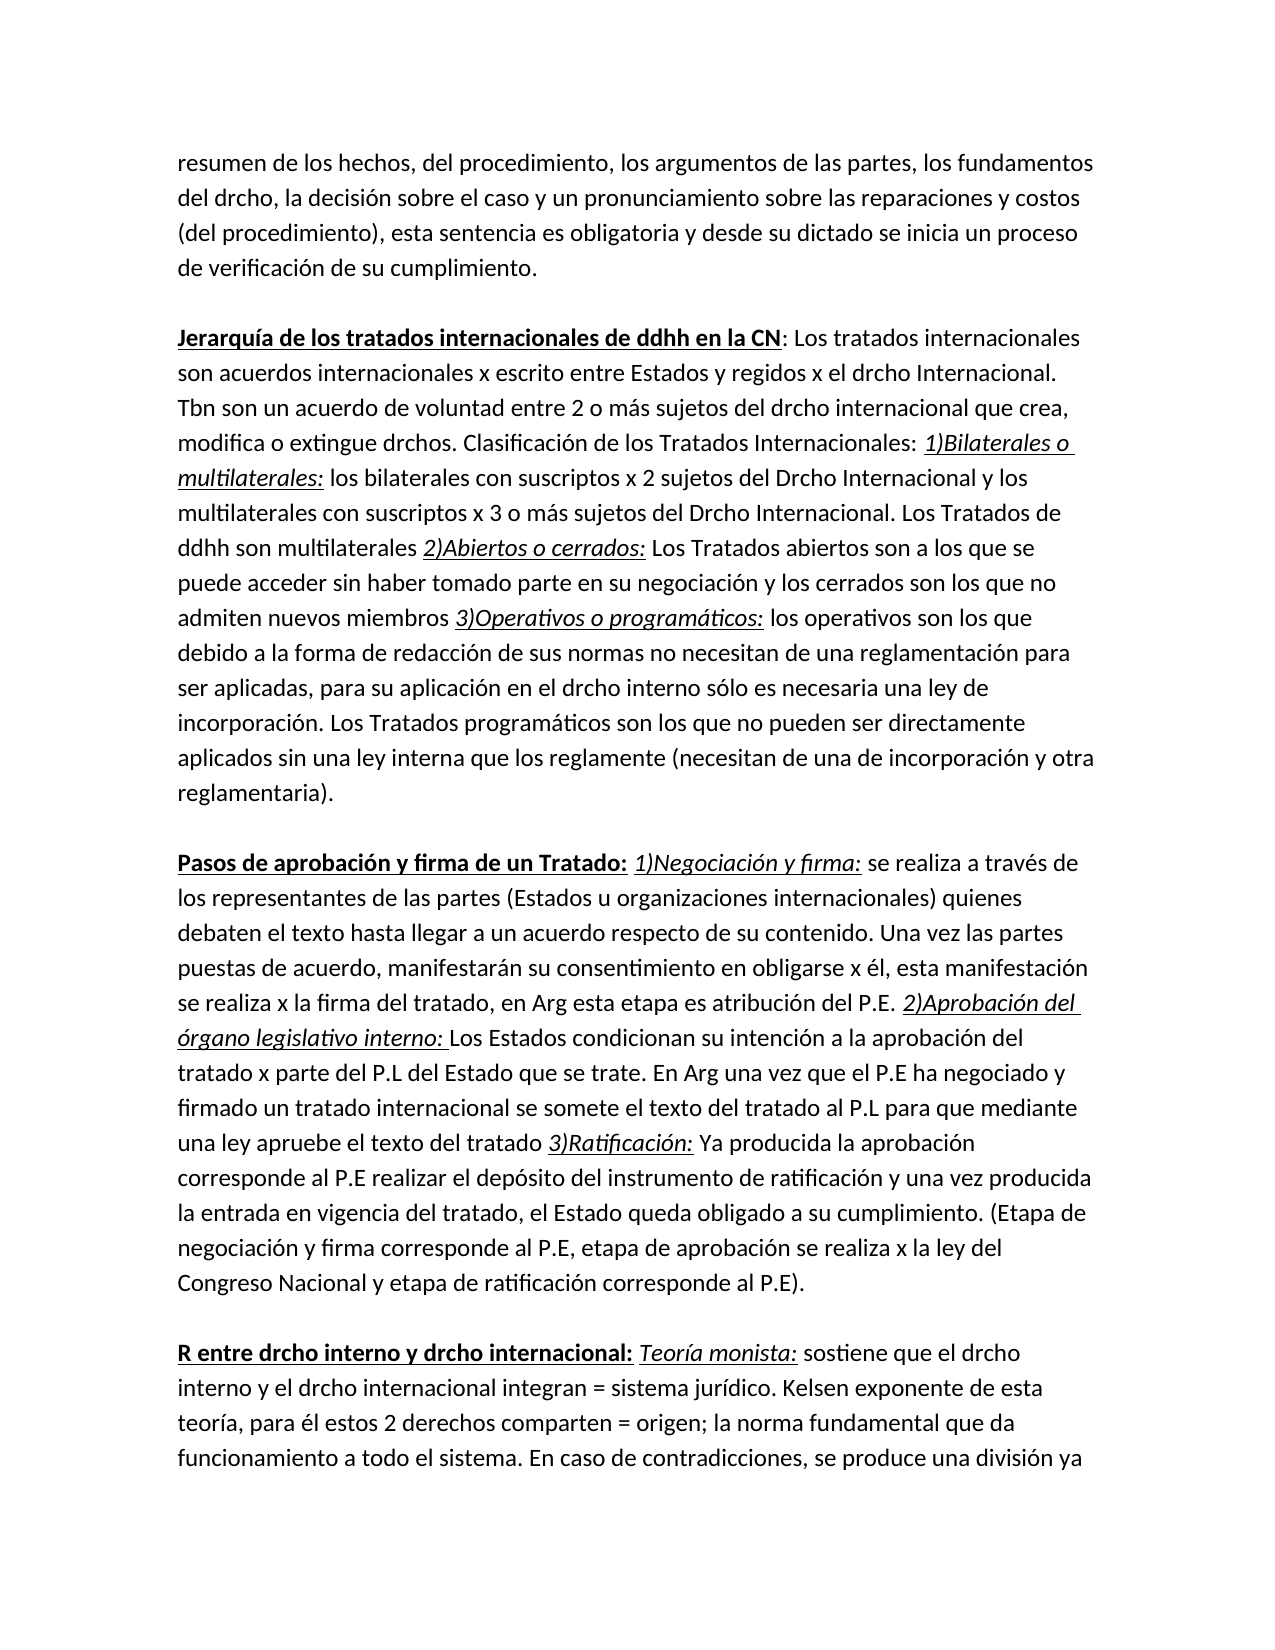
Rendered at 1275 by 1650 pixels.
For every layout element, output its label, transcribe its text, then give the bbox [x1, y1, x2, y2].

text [177, 148, 1098, 283]
text Jerarquía de los tratados internacionales de ddhh en la CN: Los tratados internacionales son acuerdos internacionales x escrito entre Estados y regidos x el drcho Internacional. Tbn son un acuerdo de voluntad entre 2 o más sujetos del drcho internacional que crea, modifica o extingue drchos. Clasificación de los Tratados Internacionales: 1)Bilaterales o multilaterales: los bilaterales con suscriptos x 2 sujetos del Drcho Internacional y los multilaterales con suscriptos x 3 o más sujetos del Drcho Internacional. Los Tratados de ddhh son multilaterales 2)Abiertos o cerrados: Los Tratados abiertos son a los que se puede acceder sin haber tomado parte en su negociación y los cerrados son los que no admiten nuevos miembros 3)Operativos o programáticos: los operativos son los que debido a la forma de redacción de sus normas no necesitan de una reglamentación para ser aplicadas, para su aplicación en el drcho interno sólo es necesaria una ley de incorporación. Los Tratados programáticos son los que no pueden ser directamente aplicados sin una ley interna que los reglamente (necesitan de una de incorporación y otra reglamentaria). [177, 323, 1098, 808]
text Pasos de aprobación y firma de un Tratado: 1)Negociación y firma: se realiza a través de los representantes de las partes (Estados u organizaciones internacionales) quienes debaten el texto hasta llegar a un acuerdo respecto de su contenido. Una vez las partes puestas de acuerdo, manifestarán su consentimiento en obligarse x él, esta manifestación se realiza x la firma del tratado, en Arg esta etapa es atribución del P.E. 2)Aprobación del órgano legislativo interno: Los Estados condicionan su intención a la aprobación del tratado x parte del P.L del Estado que se trate. En Arg una vez que el P.E ha negociado y firmado un tratado internacional se somete el texto del tratado al P.L para que mediante una ley apruebe el texto del tratado 3)Ratificación: Ya producida la aprobación corresponde al P.E realizar el depósito del instrumento de ratificación y una vez producida la entrada en vigencia del tratado, el Estado queda obligado a su cumplimiento. (Etapa de negociación y firma corresponde al P.E, etapa de aprobación se realiza x la ley del Congreso Nacional y etapa de ratificación corresponde al P.E). [177, 848, 1098, 1298]
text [177, 1338, 1098, 1473]
